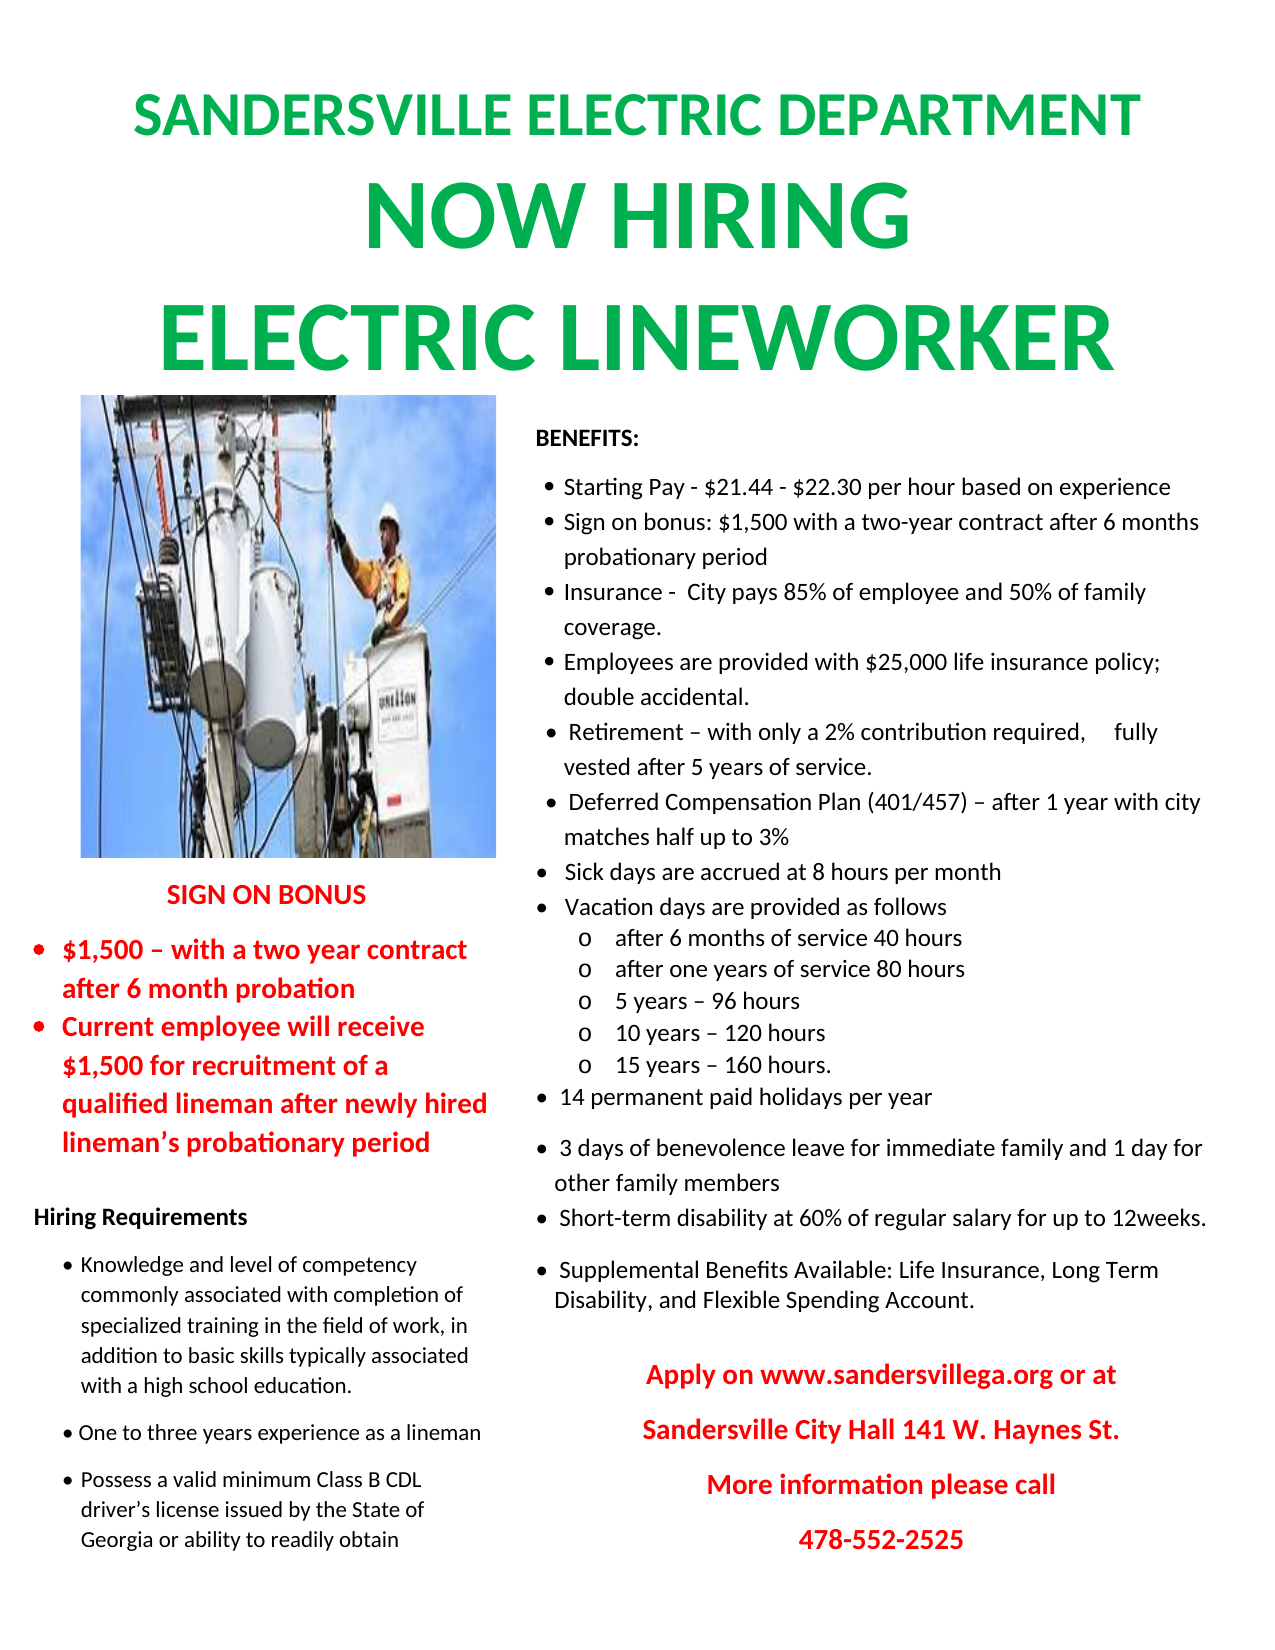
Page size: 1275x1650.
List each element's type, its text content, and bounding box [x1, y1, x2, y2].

text NOW HIRING [75, 151, 1200, 273]
text SANDERSVILLE ELECTRIC DEPARTMENT [75, 75, 1200, 151]
picture [80, 395, 497, 858]
text ELECTRIC LINEWORKER [75, 273, 1200, 396]
